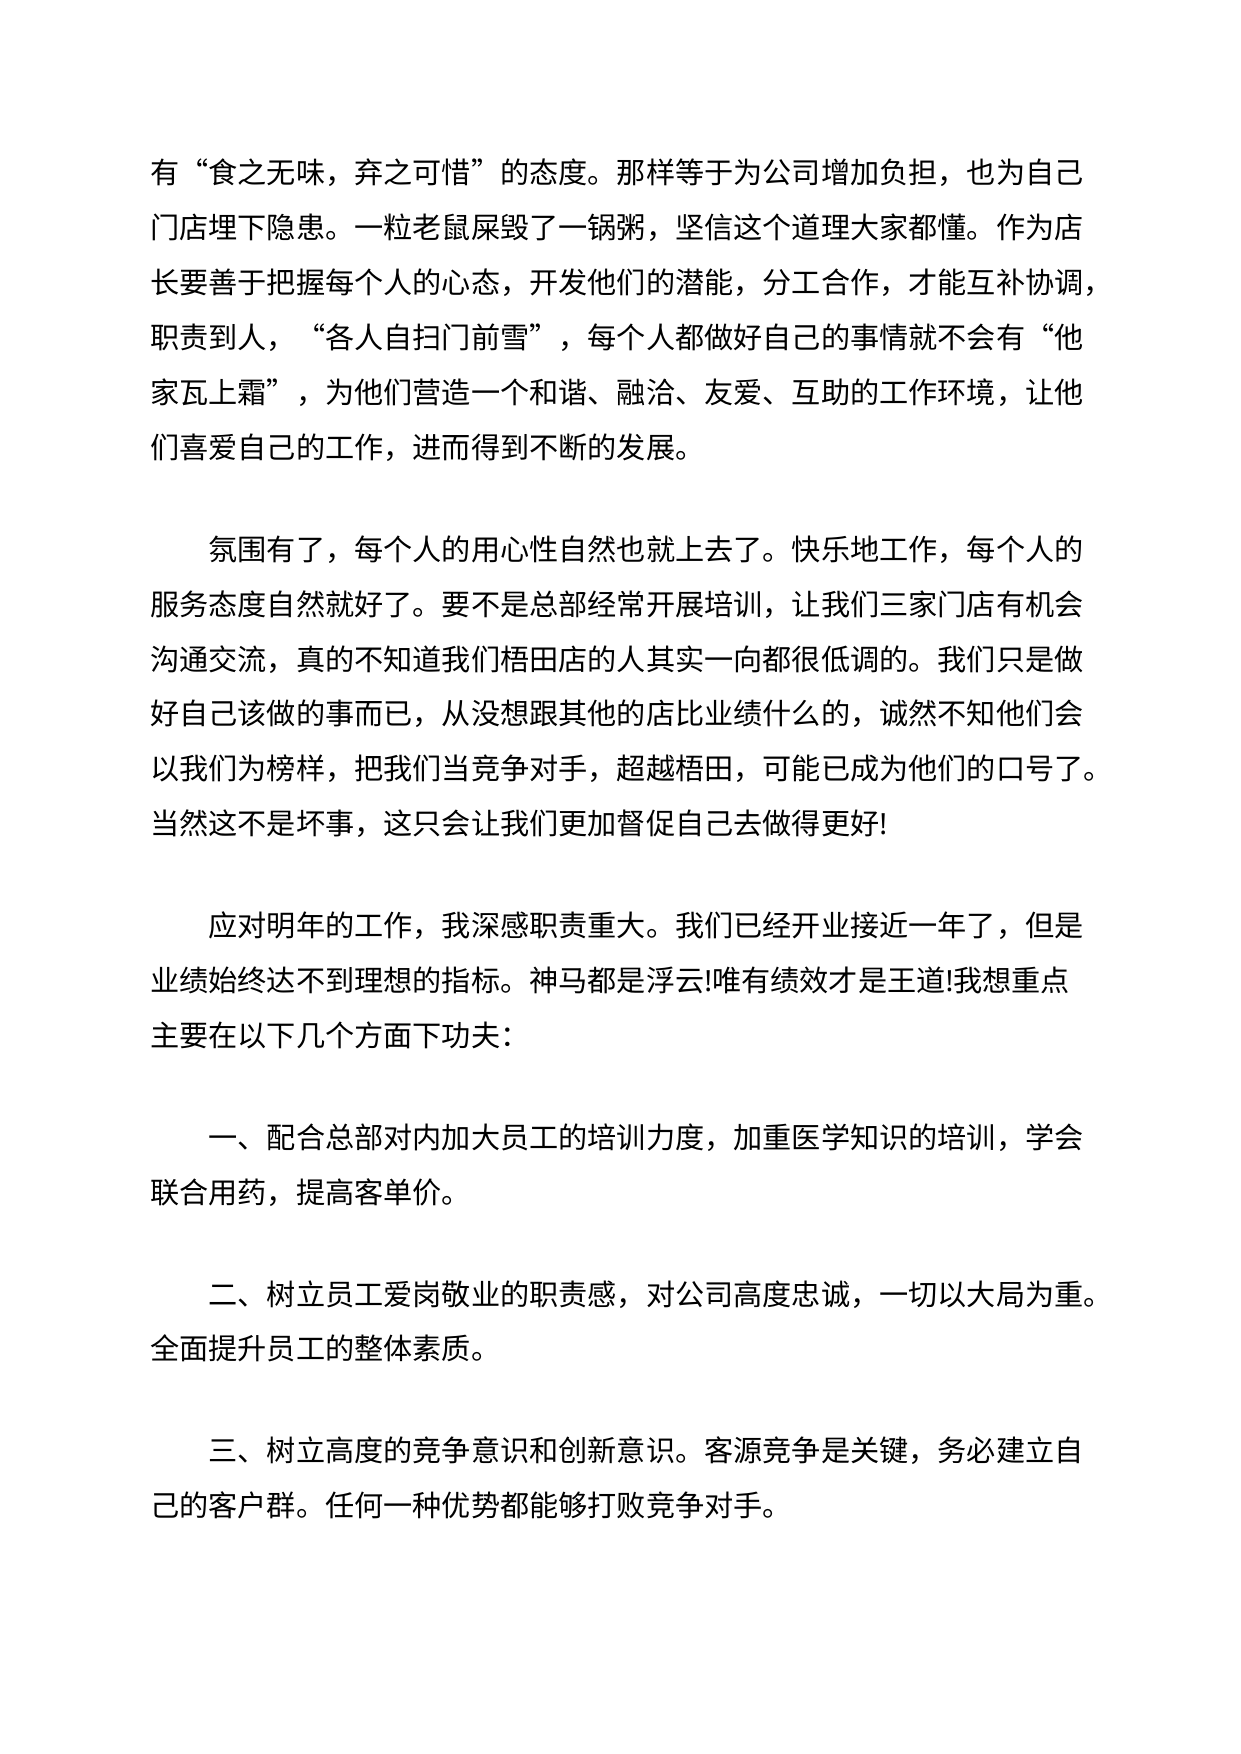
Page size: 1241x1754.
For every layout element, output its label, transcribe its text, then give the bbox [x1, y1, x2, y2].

text 一、配合总部对内加大员工的培训力度，加重医学知识的培训，学会联合用药，提高客单价。 [150, 1114, 1090, 1212]
text 氛围有了，每个人的用心性自然也就上去了。快乐地工作，每个人的服务态度自然就好了。要不是总部经常开展培训，让我们三家门店有机会沟通交流，真的不知道我们梧田店的人其实一向都很低调的。我们只是做好自己该做的事而已，从没想跟其他的店比业绩什么的，诚然不知他们会以我们为榜样，把我们当竞争对手，超越梧田，可能已成为他们的口号了。当然这不是坏事，这只会让我们更加督促自己去做得更好! [150, 526, 1090, 843]
text 应对明年的工作，我深感职责重大。我们已经开业接近一年了，但是业绩始终达不到理想的指标。神马都是浮云!唯有绩效才是王道!我想重点主要在以下几个方面下功夫： [150, 903, 1090, 1055]
text 二、树立员工爱岗敬业的职责感，对公司高度忠诚，一切以大局为重。全面提升员工的整体素质。 [150, 1271, 1090, 1368]
text 三、树立高度的竞争意识和创新意识。客源竞争是关键，务必建立自己的客户群。任何一种优势都能够打败竞争对手。 [150, 1428, 1090, 1525]
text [150, 150, 1090, 467]
